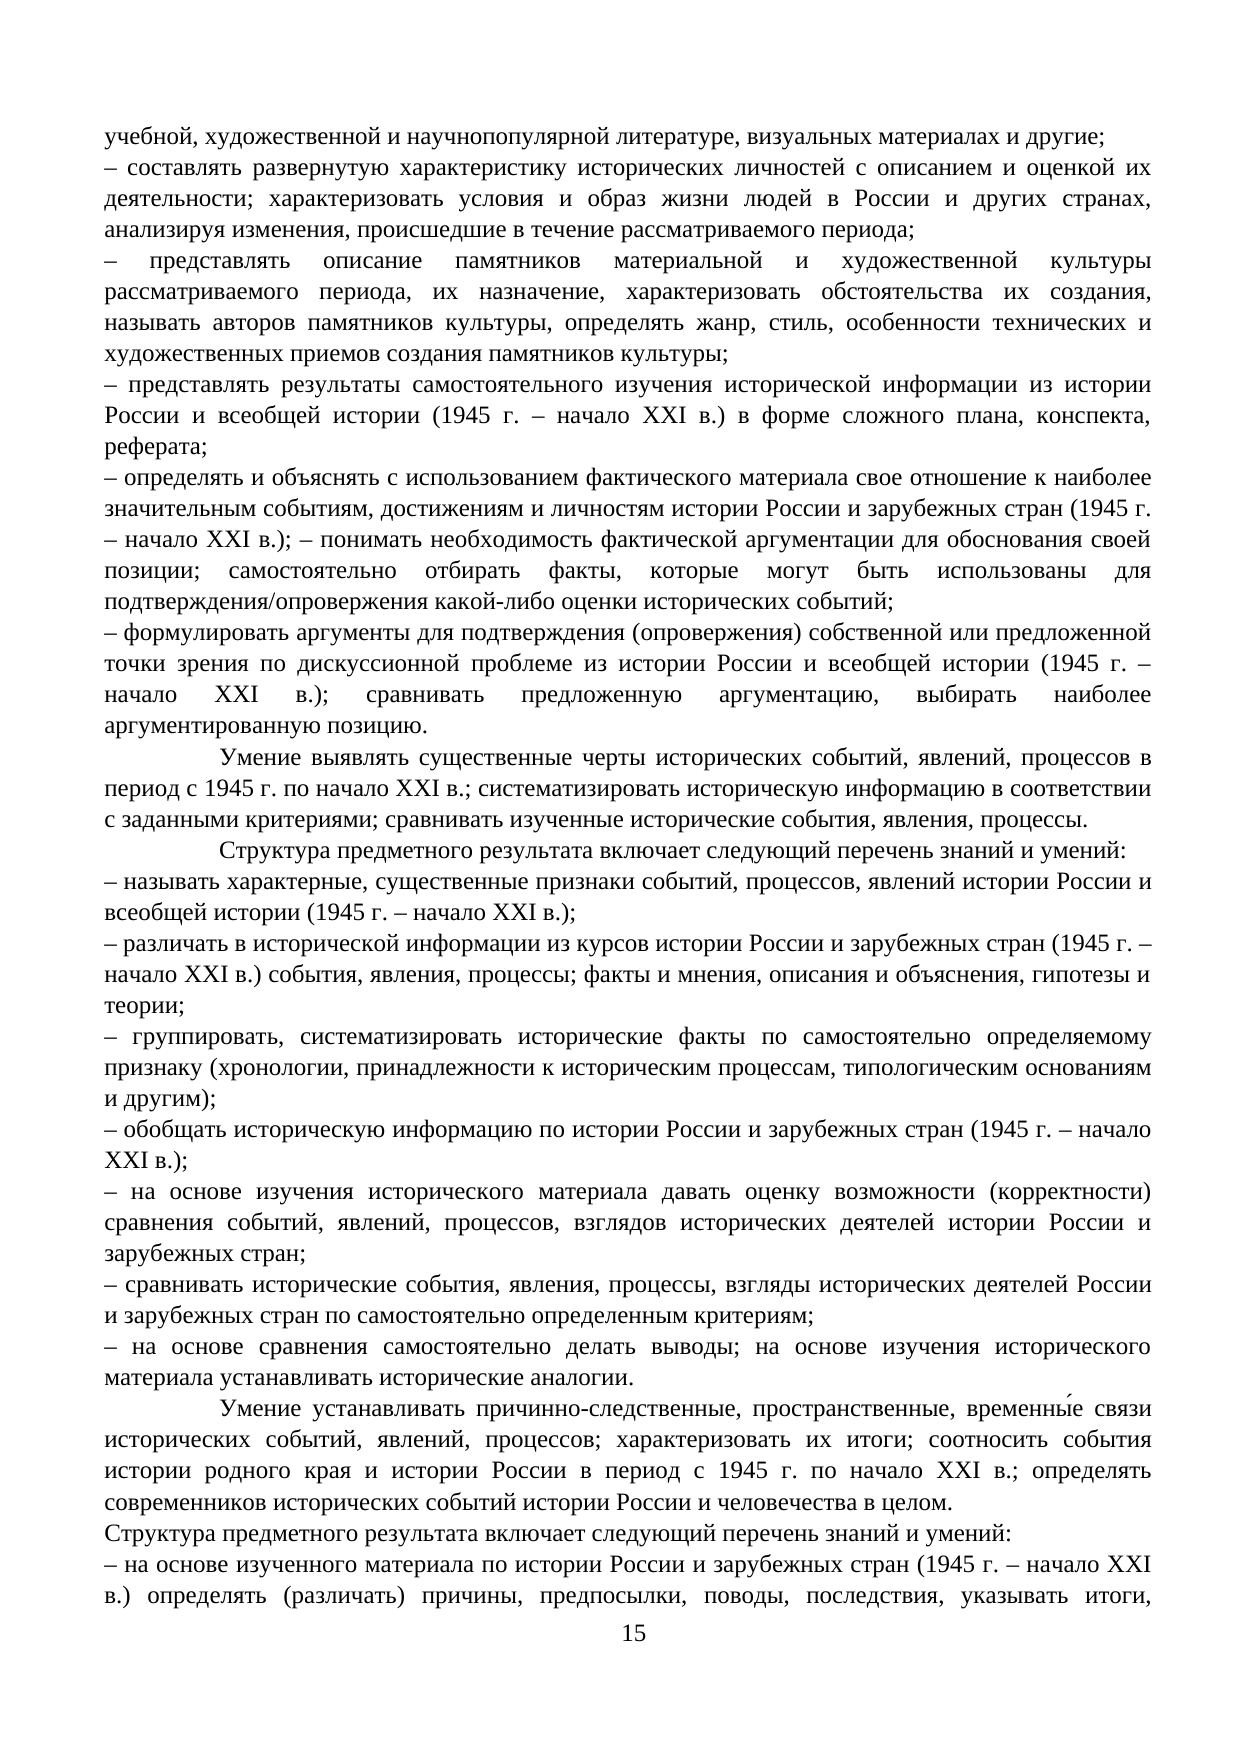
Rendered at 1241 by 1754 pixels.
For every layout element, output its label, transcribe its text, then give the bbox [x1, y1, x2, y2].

list – группировать, систематизировать исторические факты по самостоятельно определяемому признаку (хронологии, принадлежности к историческим процессам, типологическим основаниям и другим); [104, 1021, 1152, 1112]
list – называть характерные, существенные признаки событий, процессов, явлений истории России и всеобщей истории (1945 г. – начало ХХI в.); [104, 866, 1152, 926]
list – сравнивать исторические события, явления, процессы, взгляды исторических деятелей России и зарубежных стран по самостоятельно определенным критериям; [104, 1269, 1152, 1329]
list – определять и объяснять с использованием фактического материала свое отношение к наиболее значительным событиям, достижениям и личностям истории России и зарубежных стран (1945 г. – начало ХХI в.); – понимать необходимость фактической аргументации для обоснования своей позиции; самостоятельно отбирать факты, которые могут быть использованы для подтверждения/опровержения какой-либо оценки исторических событий; [104, 462, 1152, 615]
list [104, 121, 1152, 149]
list Структура предметного результата включает следующий перечень знаний и умений: [104, 835, 1152, 863]
list Умение устанавливать причинно-следственные, пространственные, временны́е связи исторических событий, явлений, процессов; характеризовать их итоги; соотносить события истории родного края и истории России в период с 1945 г. по начало ХХI в.; определять современников исторических событий истории России и человечества в целом. [104, 1393, 1152, 1515]
list – на основе сравнения самостоятельно делать выводы; на основе изучения исторического материала устанавливать исторические аналогии. [104, 1331, 1152, 1391]
list – представлять результаты самостоятельного изучения исторической информации из истории России и всеобщей истории (1945 г. – начало ХХI в.) в форме сложного плана, конспекта, реферата; [104, 369, 1152, 460]
list Структура предметного результата включает следующий перечень знаний и умений: [104, 1518, 1152, 1546]
list – на основе изучения исторического материала давать оценку возможности (корректности) сравнения событий, явлений, процессов, взглядов исторических деятелей истории России и зарубежных стран; [104, 1176, 1152, 1267]
list – обобщать историческую информацию по истории России и зарубежных стран (1945 г. – начало ХХI в.); [104, 1114, 1152, 1174]
list – составлять развернутую характеристику исторических личностей с описанием и оценкой их деятельности; характеризовать условия и образ жизни людей в России и других странах, анализируя изменения, происшедшие в течение рассматриваемого периода; [104, 152, 1152, 243]
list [104, 1549, 1152, 1608]
list Умение выявлять существенные черты исторических событий, явлений, процессов в период с 1945 г. по начало ХХI в.; систематизировать историческую информацию в соответствии с заданными критериями; сравнивать изученные исторические события, явления, процессы. [104, 742, 1152, 832]
list – различать в исторической информации из курсов истории России и зарубежных стран (1945 г. – начало ХХI в.) события, явления, процессы; факты и мнения, описания и объяснения, гипотезы и теории; [104, 928, 1152, 1019]
list – формулировать аргументы для подтверждения (опровержения) собственной или предложенной точки зрения по дискуссионной проблеме из истории России и всеобщей истории (1945 г. – начало ХХI в.); сравнивать предложенную аргументацию, выбирать наиболее аргументированную позицию. [104, 617, 1152, 739]
list – представлять описание памятников материальной и художественной культуры рассматриваемого периода, их назначение, характеризовать обстоятельства их создания, называть авторов памятников культуры, определять жанр, стиль, особенности технических и художественных приемов создания памятников культуры; [104, 245, 1152, 367]
